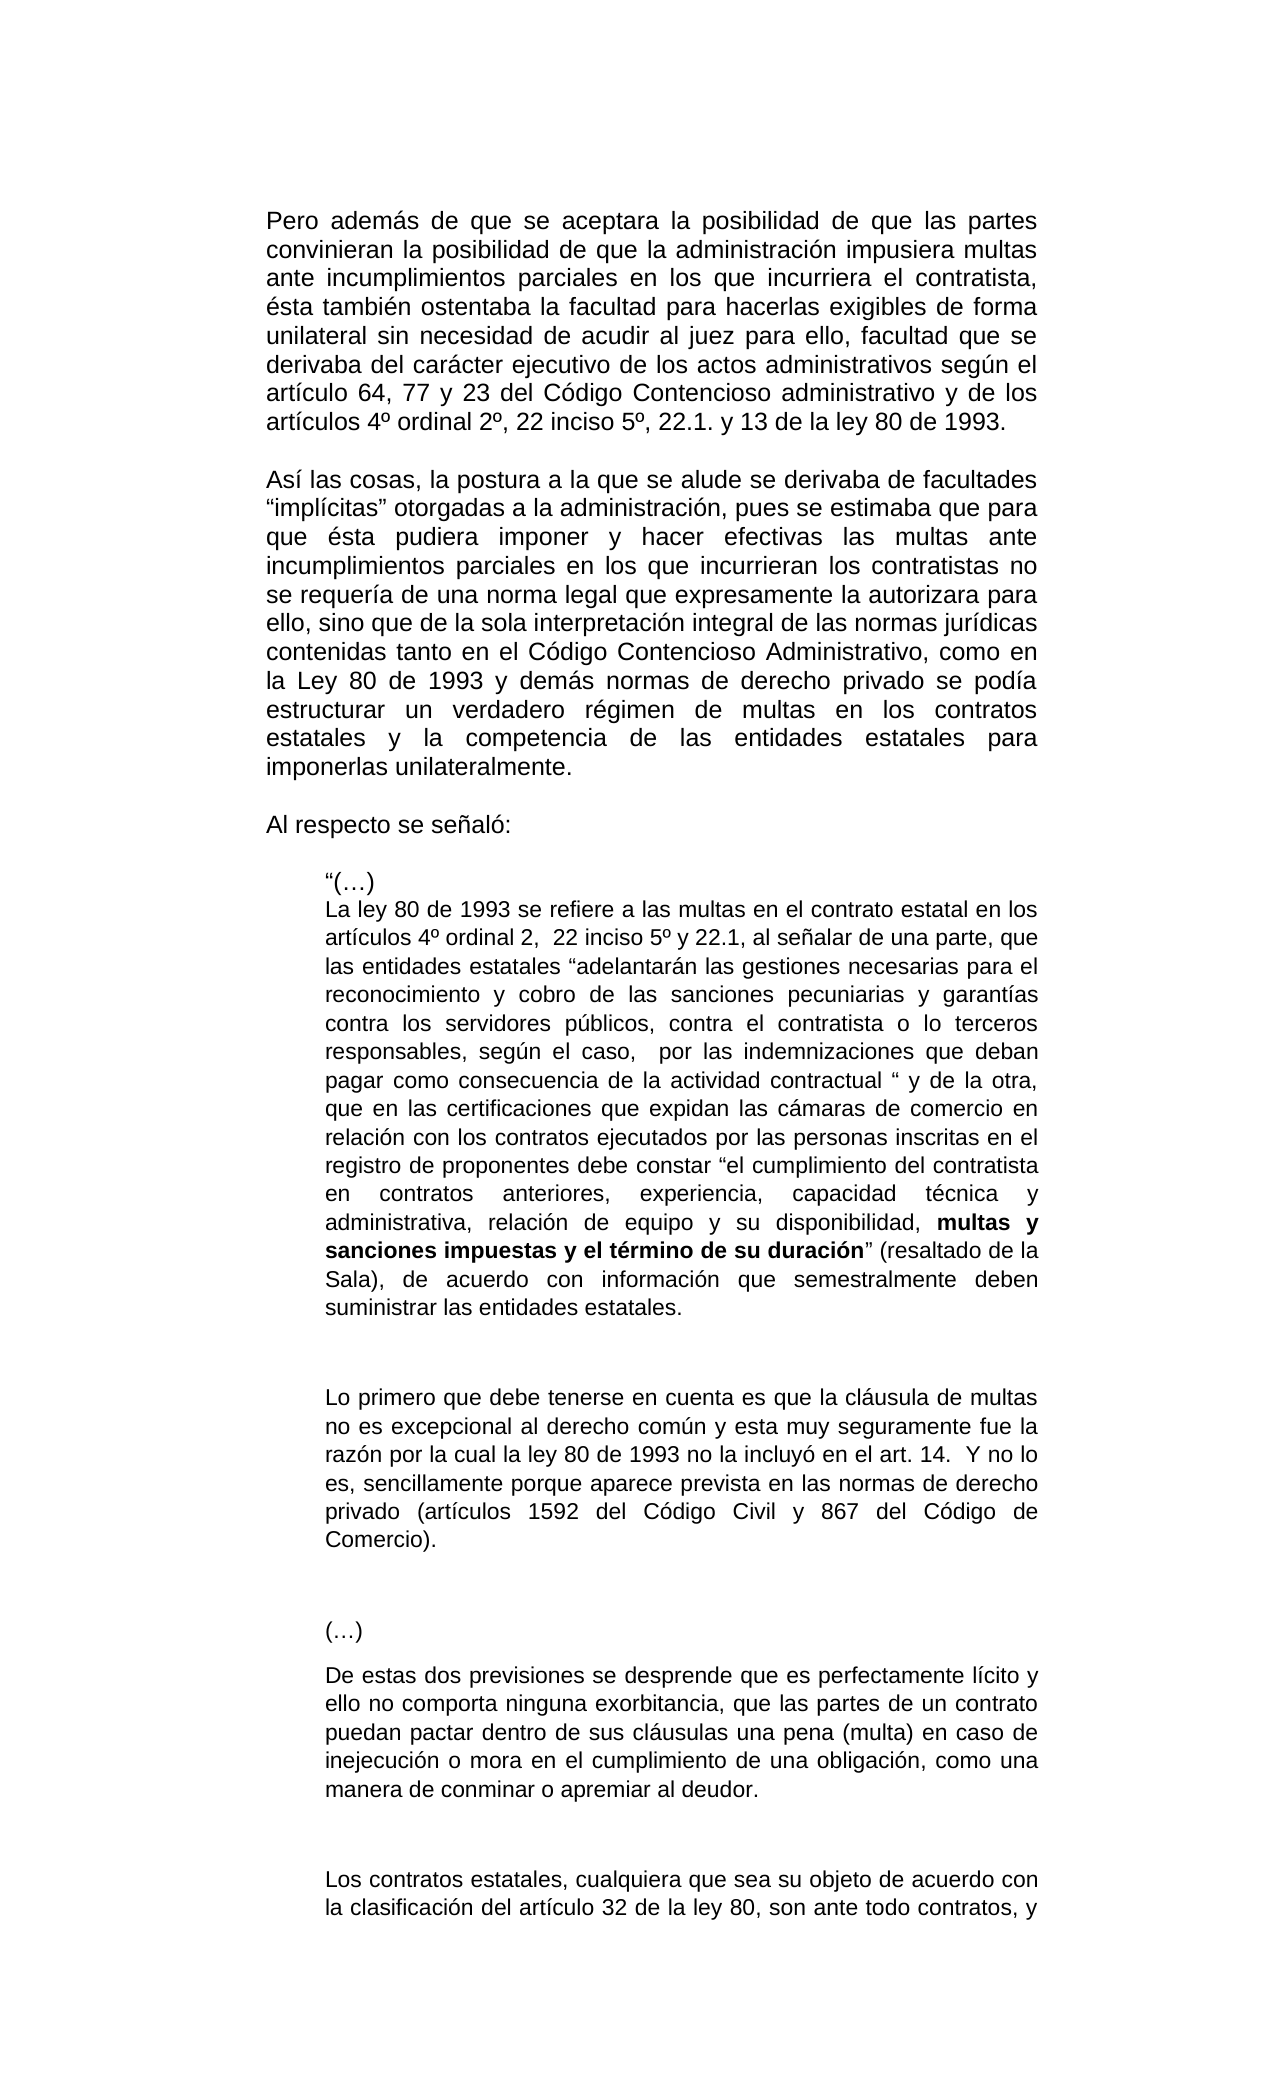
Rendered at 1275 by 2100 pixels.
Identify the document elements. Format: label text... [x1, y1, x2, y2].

text De estas dos previsiones se desprende que es perfectamente lícito y ello no comporta ninguna exorbitancia, que las partes de un contrato puedan pactar dentro de sus cláusulas una pena (multa) en caso de inejecución o mora en el cumplimiento de una obligación, como una manera de conminar o apremiar al deudor. [325, 1662, 1039, 1802]
text “(…) [266, 867, 1039, 896]
text Pero además de que se aceptara la posibilidad de que las partes convinieran la posibilidad de que la administración impusiera multas ante incumplimientos parciales en los que incurriera el contratista, ésta también ostentaba la facultad para hacerlas exigibles de forma unilateral sin necesidad de acudir al juez para ello, facultad que se derivaba del carácter ejecutivo de los actos administrativos según el artículo 64, 77 y 23 del Código Contencioso administrativo y de los artículos 4º ordinal 2º, 22 inciso 5º, 22.1. y 13 de la ley 80 de 1993. [266, 206, 1039, 436]
text Al respecto se señaló: [266, 810, 1039, 838]
text Así las cosas, la postura a la que se alude se derivaba de facultades “implícitas” otorgadas a la administración, pues se estimaba que para que ésta pudiera imponer y hacer efectivas las multas ante incumplimientos parciales en los que incurrieran los contratistas no se requería de una norma legal que expresamente la autorizara para ello, sino que de la sola interpretación integral de las normas jurídicas contenidas tanto en el Código Contencioso Administrativo, como en la Ley 80 de 1993 y demás normas de derecho privado se podía estructurar un verdadero régimen de multas en los contratos estatales y la competencia de las entidades estatales para imponerlas unilateralmente. [266, 465, 1039, 781]
text La ley 80 de 1993 se refiere a las multas en el contrato estatal en los artículos 4º ordinal 2, 22 inciso 5º y 22.1, al señalar de una parte, que las entidades estatales “adelantarán las gestiones necesarias para el reconocimiento y cobro de las sanciones pecuniarias y garantías contra los servidores públicos, contra el contratista o lo terceros responsables, según el caso, por las indemnizaciones que deban pagar como consecuencia de la actividad contractual “ y de la otra, que en las certificaciones que expidan las cámaras de comercio en relación con los contratos ejecutados por las personas inscritas en el registro de proponentes debe constar “el cumplimiento del contratista en contratos anteriores, experiencia, capacidad técnica y administrativa, relación de equipo y su disponibilidad, multas y sanciones impuestas y el término de su duración” (resaltado de la Sala), de acuerdo con información que semestralmente deben suministrar las entidades estatales. [325, 896, 1039, 1320]
text (…) [266, 1617, 1039, 1643]
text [325, 1866, 1039, 1921]
text Lo primero que debe tenerse en cuenta es que la cláusula de multas no es excepcional al derecho común y esta muy seguramente fue la razón por la cual la ley 80 de 1993 no la incluyó en el art. 14. Y no lo es, sencillamente porque aparece prevista en las normas de derecho privado (artículos 1592 del Código Civil y 867 del Código de Comercio). [325, 1384, 1039, 1553]
